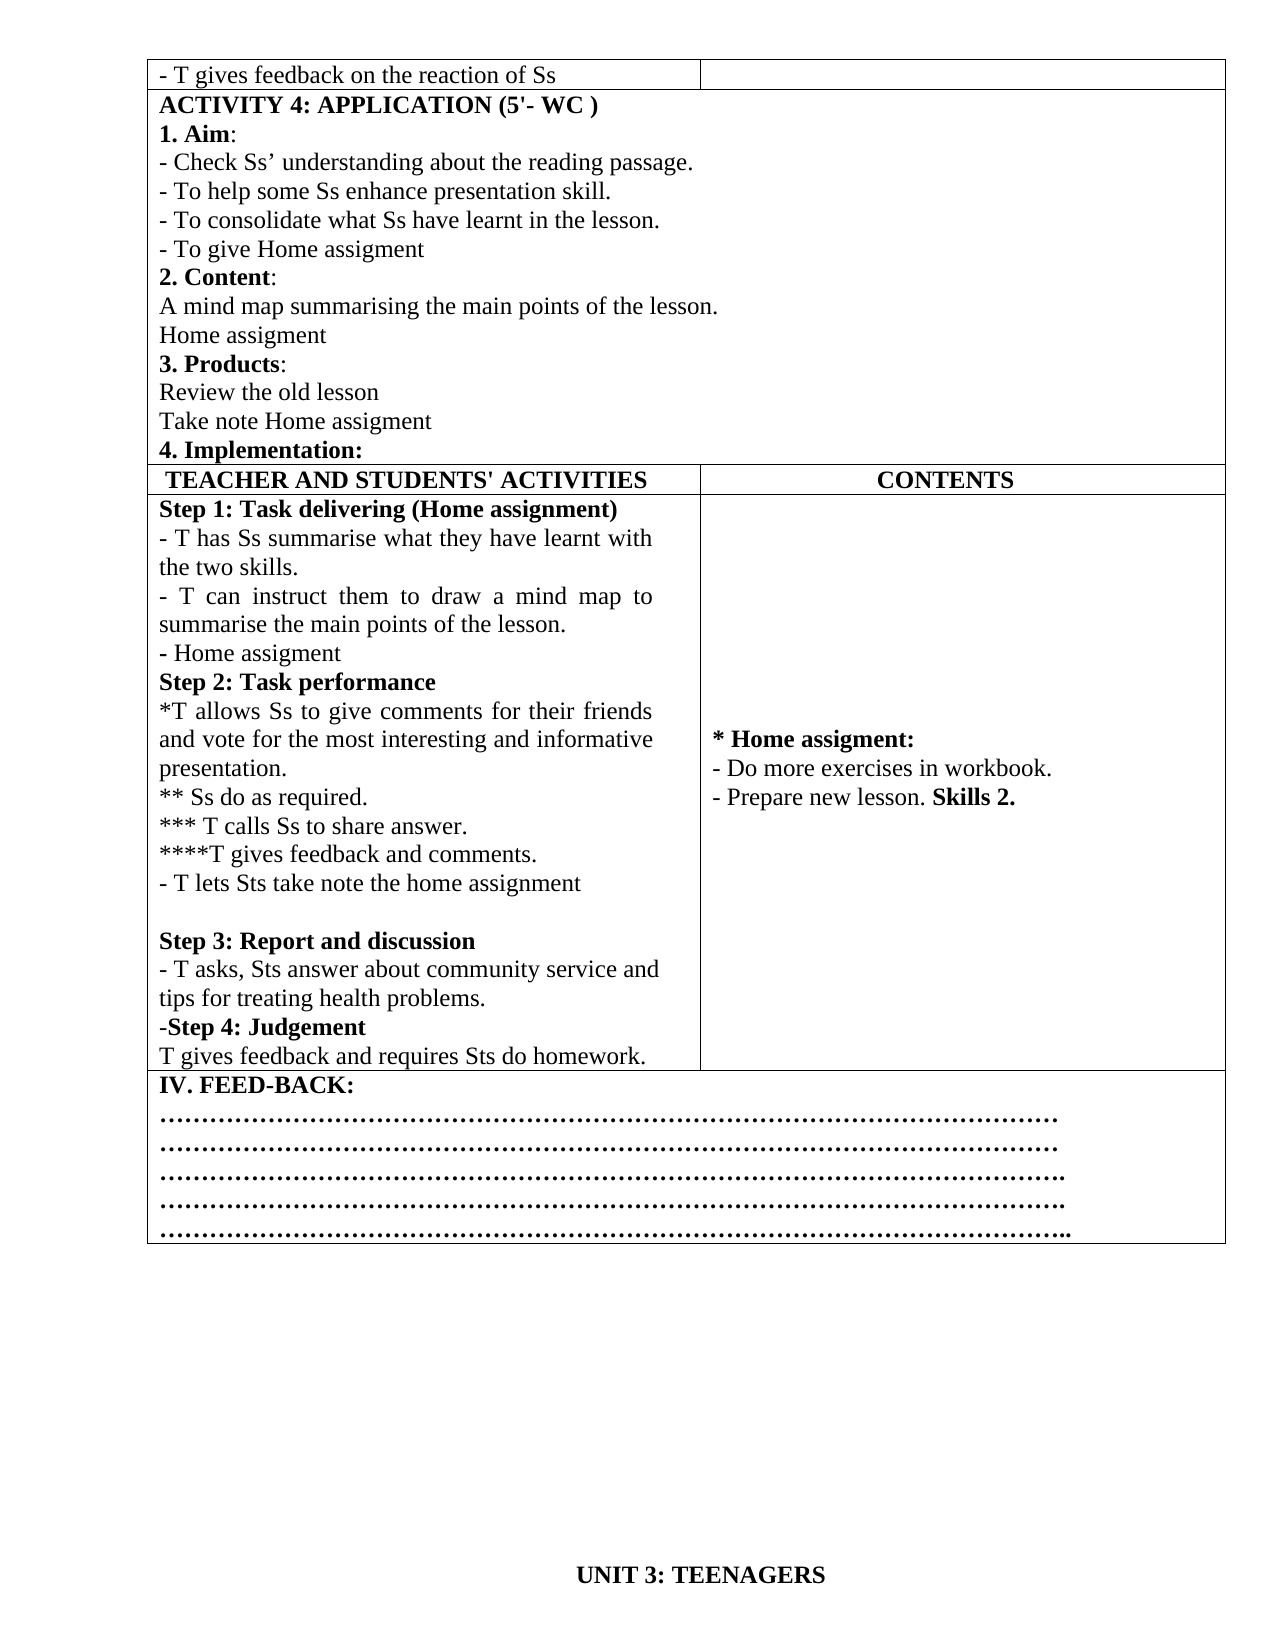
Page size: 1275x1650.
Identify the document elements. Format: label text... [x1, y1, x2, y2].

table_cell * Home assigment: - Do more exercises in workbook. - Prepare new lesson. Skills 2. [701, 495, 1225, 1069]
table_cell IV. FEED-BACK: ……………………………………………………………………………………………… ……………………………………………………………………………………………… ………………………………………………………………………………………………. ………………………………………………………………………………………………. ……………………………………………………………………………………………….. [148, 1071, 1225, 1243]
table_cell ACTIVITY 4: APPLICATION (5'- WC ) 1. Aim: - Check Ss’ understanding about the reading passage. - To help some Ss enhance presentation skill. - To consolidate what Ss have learnt in the lesson. - To give Home assigment 2. Content: A mind map summarising the main points of the lesson. Home assigment 3. Products: Review the old lesson Take note Home assigment 4. Implementation: [148, 90, 1225, 464]
table_cell TEACHER AND STUDENTS' ACTIVITIES [148, 465, 700, 493]
table_cell CONTENTS [701, 465, 1225, 493]
text UNIT 3: TEENAGERS [148, 1560, 1180, 1589]
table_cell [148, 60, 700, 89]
table_cell Step 1: Task delivering (Home assignment) - T has Ss summarise what they have learnt with the two skills. - T can instruct them to draw a mind map to summarise the main points of the lesson. - Home assigment Step 2: Task performance *T allows Ss to give comments for their friends and vote for the most interesting and informative presentation. ** Ss do as required. *** T calls Ss to share answer. ****T gives feedback and comments. - T lets Sts take note the home assignment Step 3: Report and discussion - T asks, Sts answer about community service and tips for treating health problems. -Step 4: Judgement T gives feedback and requires Sts do homework. [148, 495, 700, 1069]
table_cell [701, 60, 1225, 89]
